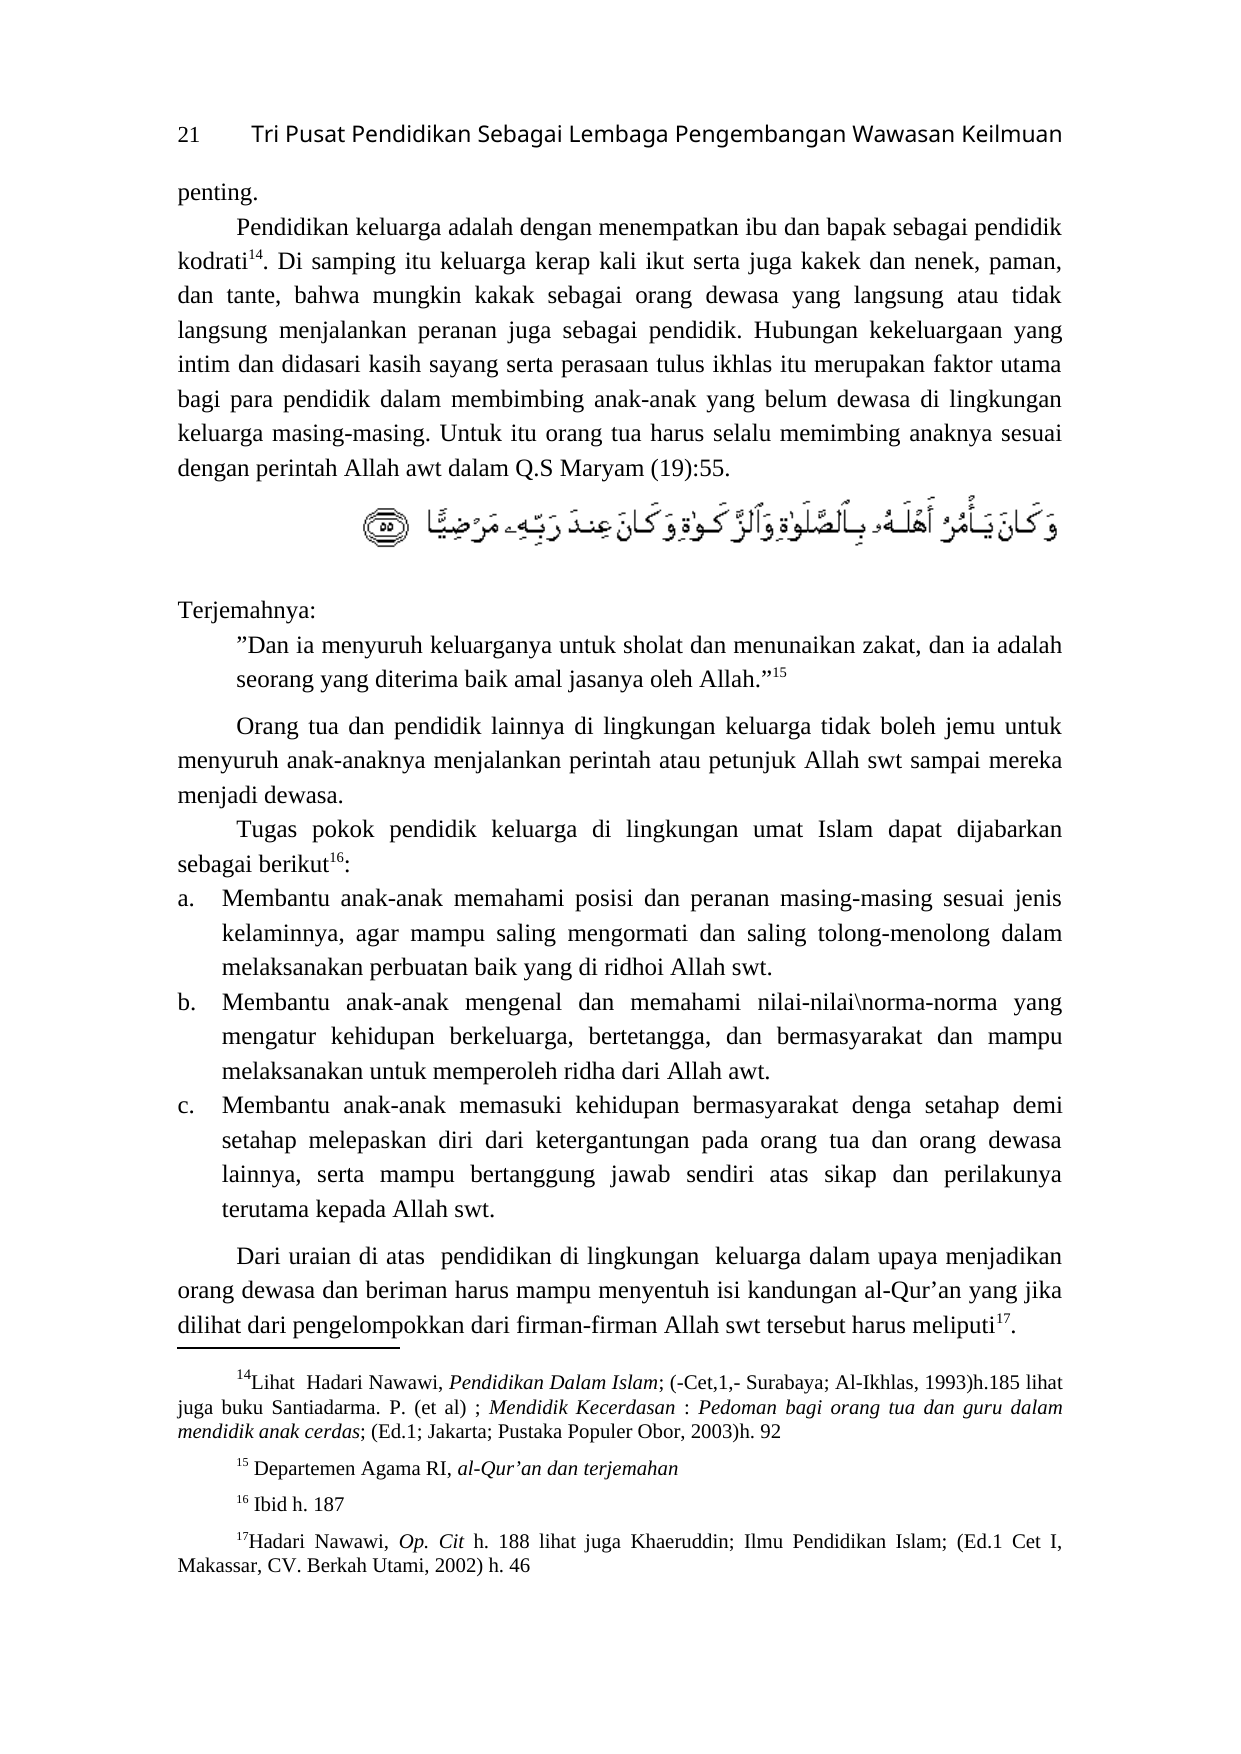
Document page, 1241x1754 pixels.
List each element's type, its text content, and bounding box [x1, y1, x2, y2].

text Orang tua dan pendidik lainnya di lingkungan keluarga tidak boleh jemu untuk menyuruh anak-anaknya menjalankan perintah atau petunjuk Allah swt sampai mereka menjadi dewasa. [177, 711, 1063, 809]
list Membantu anak-anak memahami posisi dan peranan masing-masing sesuai jenis kelaminnya, agar mampu saling mengormati dan saling tolong-menolong dalam melaksanakan perbuatan baik yang di ridhoi Allah swt. [177, 883, 1063, 981]
picture [355, 487, 1064, 590]
text Tugas pokok pendidik keluarga di lingkungan umat Islam dapat dijabarkan sebagai berikut: [177, 814, 1063, 878]
text ”Dan ia menyuruh keluarganya untuk sholat dan menunaikan zakat, dan ia adalah seorang yang diterima baik amal jasanya oleh Allah.” [236, 630, 1063, 693]
list Membantu anak-anak memasuki kehidupan bermasyarakat denga setahap demi setahap melepaskan diri dari ketergantungan pada orang tua dan orang dewasa lainnya, serta mampu bertanggung jawab sendiri atas sikap dan perilakunya terutama kepada Allah swt. [177, 1090, 1063, 1223]
text Terjemahnya: [177, 595, 1063, 624]
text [177, 177, 1063, 206]
text Dari uraian di atas pendidikan di lingkungan keluarga dalam upaya menjadikan orang dewasa dan beriman harus mampu menyentuh isi kandungan al-Qur’an yang jika dilihat dari pengelompokkan dari firman-firman Allah swt tersebut harus meliputi. [177, 1241, 1063, 1338]
list Membantu anak-anak mengenal dan memahami nilai-nilai\norma-norma yang mengatur kehidupan berkeluarga, bertetangga, dan bermasyarakat dan mampu melaksanakan untuk memperoleh ridha dari Allah awt. [177, 987, 1063, 1085]
text Pendidikan keluarga adalah dengan menempatkan ibu dan bapak sebagai pendidik kodrati. Di samping itu keluarga kerap kali ikut serta juga kakek dan nenek, paman, dan tante, bahwa mungkin kakak sebagai orang dewasa yang langsung atau tidak langsung menjalankan peranan juga sebagai pendidik. Hubungan kekeluargaan yang intim dan didasari kasih sayang serta perasaan tulus ikhlas itu merupakan faktor utama bagi para pendidik dalam membimbing anak-anak yang belum dewasa di lingkungan keluarga masing-masing. Untuk itu orang tua harus selalu memimbing anaknya sesuai dengan perintah Allah awt dalam Q.S Maryam (19):55. [177, 212, 1063, 482]
